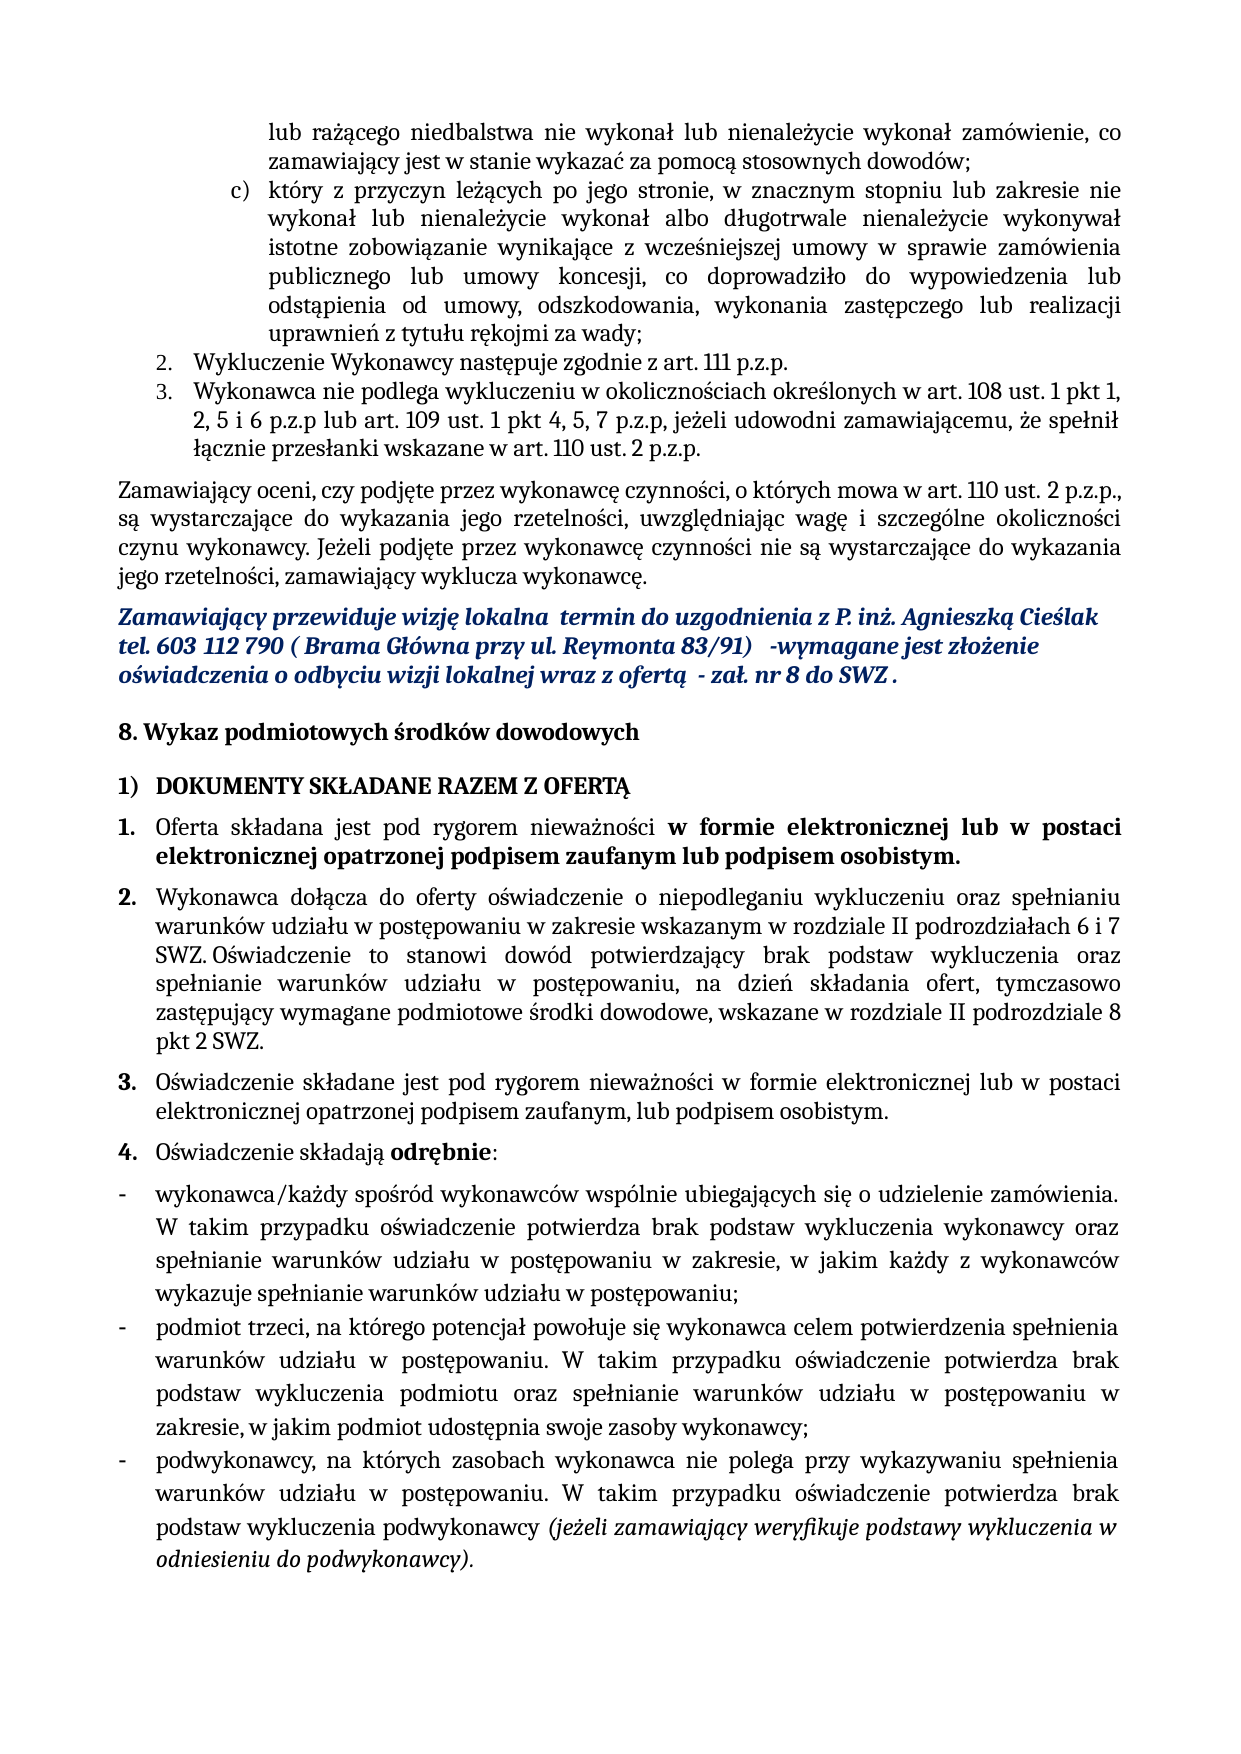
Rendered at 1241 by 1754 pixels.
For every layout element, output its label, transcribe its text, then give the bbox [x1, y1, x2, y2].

list podmiot trzeci, na którego potencjał powołuje się wykonawca celem potwierdzenia spełnienia warunków udziału w postępowaniu. W takim przypadku oświadczenie potwierdza brak podstaw wykluczenia podmiotu oraz spełnianie warunków udziału w postępowaniu w zakresie, w jakim podmiot udostępnia swoje zasoby wykonawcy; [118, 1312, 1120, 1441]
list DOKUMENTY SKŁADANE RAZEM Z OFERTĄ [118, 772, 1122, 801]
list podwykonawcy, na których zasobach wykonawca nie polega przy wykazywaniu spełnienia warunków udziału w postępowaniu. W takim przypadku oświadczenie potwierdza brak podstaw wykluczenia podwykonawcy (jeżeli zamawiający weryfikuje podstawy wykluczenia w odniesieniu do podwykonawcy). [118, 1445, 1120, 1574]
list Oświadczenie składane jest pod rygorem nieważności w formie elektronicznej lub w postaci elektronicznej opatrzonej podpisem zaufanym, lub podpisem osobistym. [118, 1068, 1122, 1126]
list Oferta składana jest pod rygorem nieważności w formie elektronicznej lub w postaci elektronicznej opatrzonej podpisem zaufanym lub podpisem osobistym. [118, 813, 1122, 871]
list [231, 118, 1122, 176]
list Wykonawca nie podlega wykluczeniu w okolicznościach określonych w art. 108 ust. 1 pkt 1, 2, 5 i 6 p.z.p lub art. 109 ust. 1 pkt 4, 5, 7 p.z.p, jeżeli udowodni zamawiającemu, że spełnił łącznie przesłanki wskazane w art. 110 ust. 2 p.z.p. [156, 377, 1122, 463]
text Zamawiający przewiduje wizję lokalna termin do uzgodnienia z P. inż. Agnieszką Cieślak tel. 603 112 790 ( Brama Główna przy ul. Reymonta 83/91) -wymagane jest złożenie oświadczenia o odbyciu wizji lokalnej wraz z ofertą - zał. nr 8 do SWZ . [118, 603, 1122, 689]
text Zamawiający oceni, czy podjęte przez wykonawcę czynności, o których mowa w art. 110 ust. 2 p.z.p., są wystarczające do wykazania jego rzetelności, uwzględniając wagę i szczególne okoliczności czynu wykonawcy. Jeżeli podjęte przez wykonawcę czynności nie są wystarczające do wykazania jego rzetelności, zamawiający wyklucza wykonawcę. [118, 476, 1122, 591]
list który z przyczyn leżących po jego stronie, w znacznym stopniu lub zakresie nie wykonał lub nienależycie wykonał albo długotrwale nienależycie wykonywał istotne zobowiązanie wynikające z wcześniejszej umowy w sprawie zamówienia publicznego lub umowy koncesji, co doprowadziło do wypowiedzenia lub odstąpienia od umowy, odszkodowania, wykonania zastępczego lub realizacji uprawnień z tytułu rękojmi za wady; [231, 176, 1122, 348]
list Oświadczenie składają odrębnie: [118, 1138, 1122, 1167]
list wykonawca/każdy spośród wykonawców wspólnie ubiegających się o udzielenie zamówienia. W takim przypadku oświadczenie potwierdza brak podstaw wykluczenia wykonawcy oraz spełnianie warunków udziału w postępowaniu w zakresie, w jakim każdy z wykonawców wykazuje spełnianie warunków udziału w postępowaniu; [118, 1179, 1120, 1308]
list Wykluczenie Wykonawcy następuje zgodnie z art. 111 p.z.p. [156, 348, 1122, 377]
text 8. Wykaz podmiotowych środków dowodowych [118, 718, 1122, 747]
list Wykonawca dołącza do oferty oświadczenie o niepodleganiu wykluczeniu oraz spełnianiu warunków udziału w postępowaniu w zakresie wskazanym w rozdziale II podrozdziałach 6 i 7 SWZ. Oświadczenie to stanowi dowód potwierdzający brak podstaw wykluczenia oraz spełnianie warunków udziału w postępowaniu, na dzień składania ofert, tymczasowo zastępujący wymagane podmiotowe środki dowodowe, wskazane w rozdziale II podrozdziale 8 pkt 2 SWZ. [118, 883, 1122, 1056]
